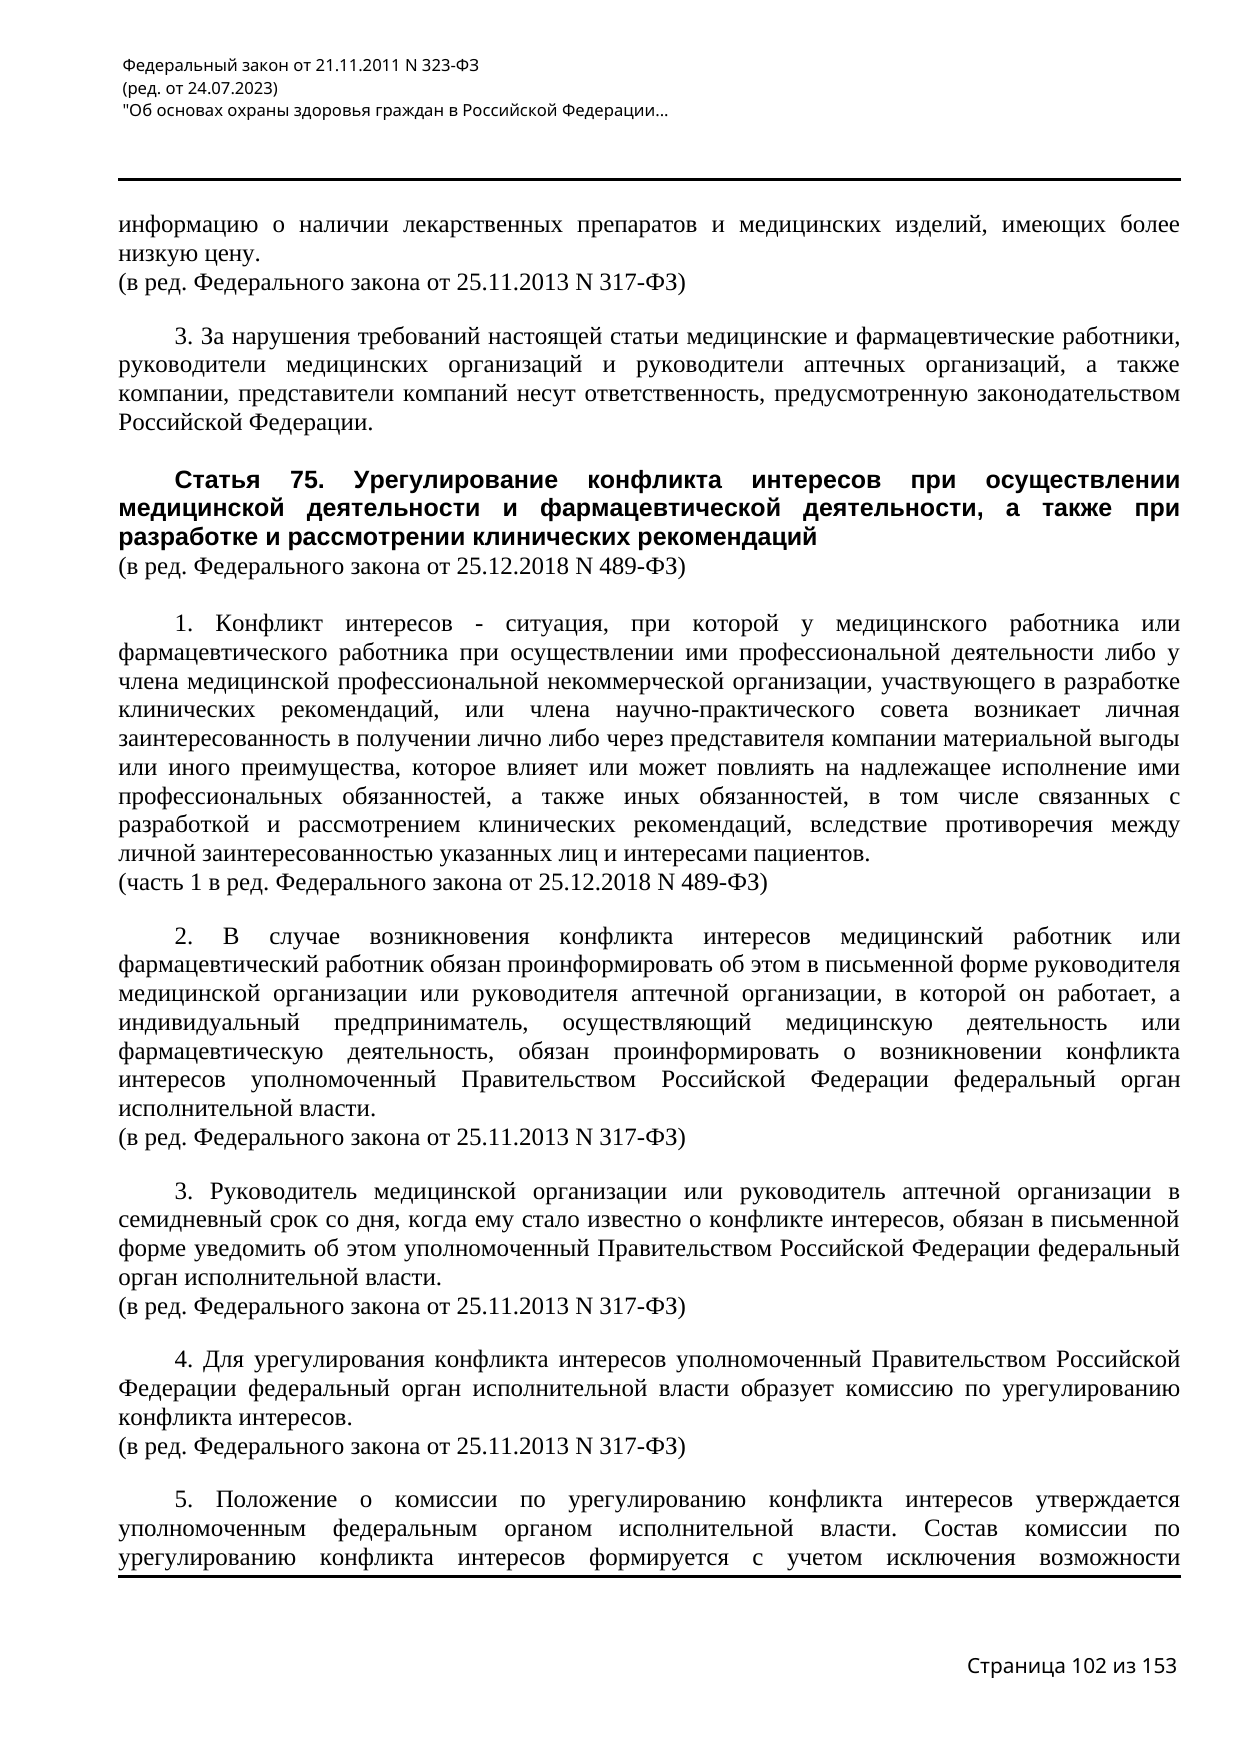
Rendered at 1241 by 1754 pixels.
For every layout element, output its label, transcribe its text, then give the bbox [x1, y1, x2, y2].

text (в ред. Федерального закона от 25.11.2013 N 317-ФЗ) [118, 1122, 1181, 1151]
text (в ред. Федерального закона от 25.11.2013 N 317-ФЗ) [118, 1291, 1181, 1319]
text 3. Руководитель медицинской организации или руководитель аптечной организации в семидневный срок со дня, когда ему стало известно о конфликте интересов, обязан в письменной форме уведомить об этом уполномоченный Правительством Российской Федерации федеральный орган исполнительной власти. [118, 1176, 1181, 1291]
text (в ред. Федерального закона от 25.11.2013 N 317-ФЗ) [118, 1431, 1181, 1459]
text (в ред. Федерального закона от 25.12.2018 N 489-ФЗ) [118, 551, 1181, 579]
text 1. Конфликт интересов - ситуация, при которой у медицинского работника или фармацевтического работника при осуществлении ими профессиональной деятельности либо у члена медицинской профессиональной некоммерческой организации, участвующего в разработке клинических рекомендаций, или члена научно-практического совета возникает личная заинтересованность в получении лично либо через представителя компании материальной выгоды или иного преимущества, которое влияет или может повлиять на надлежащее исполнение ими профессиональных обязанностей, а также иных обязанностей, в том числе связанных с разработкой и рассмотрением клинических рекомендаций, вследствие противоречия между личной заинтересованностью указанных лиц и интересами пациентов. [118, 608, 1181, 867]
text (в ред. Федерального закона от 25.11.2013 N 317-ФЗ) [118, 267, 1181, 296]
text (часть 1 в ред. Федерального закона от 25.12.2018 N 489-ФЗ) [118, 867, 1181, 896]
text 2. В случае возникновения конфликта интересов медицинский работник или фармацевтический работник обязан проинформировать об этом в письменной форме руководителя медицинской организации или руководителя аптечной организации, в которой он работает, а индивидуальный предприниматель, осуществляющий медицинскую деятельность или фармацевтическую деятельность, обязан проинформировать о возникновении конфликта интересов уполномоченный Правительством Российской Федерации федеральный орган исполнительной власти. [118, 921, 1181, 1122]
text 3. За нарушения требований настоящей статьи медицинские и фармацевтические работники, руководители медицинских организаций и руководители аптечных организаций, а также компании, представители компаний несут ответственность, предусмотренную законодательством Российской Федерации. [118, 321, 1181, 436]
text 4. Для урегулирования конфликта интересов уполномоченный Правительством Российской Федерации федеральный орган исполнительной власти образует комиссию по урегулированию конфликта интересов. [118, 1344, 1181, 1431]
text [118, 1484, 1181, 1571]
title Статья 75. Урегулирование конфликта интересов при осуществлении медицинской деятельности и фармацевтической деятельности, а также при разработке и рассмотрении клинических рекомендаций [118, 464, 1181, 551]
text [118, 209, 1181, 267]
